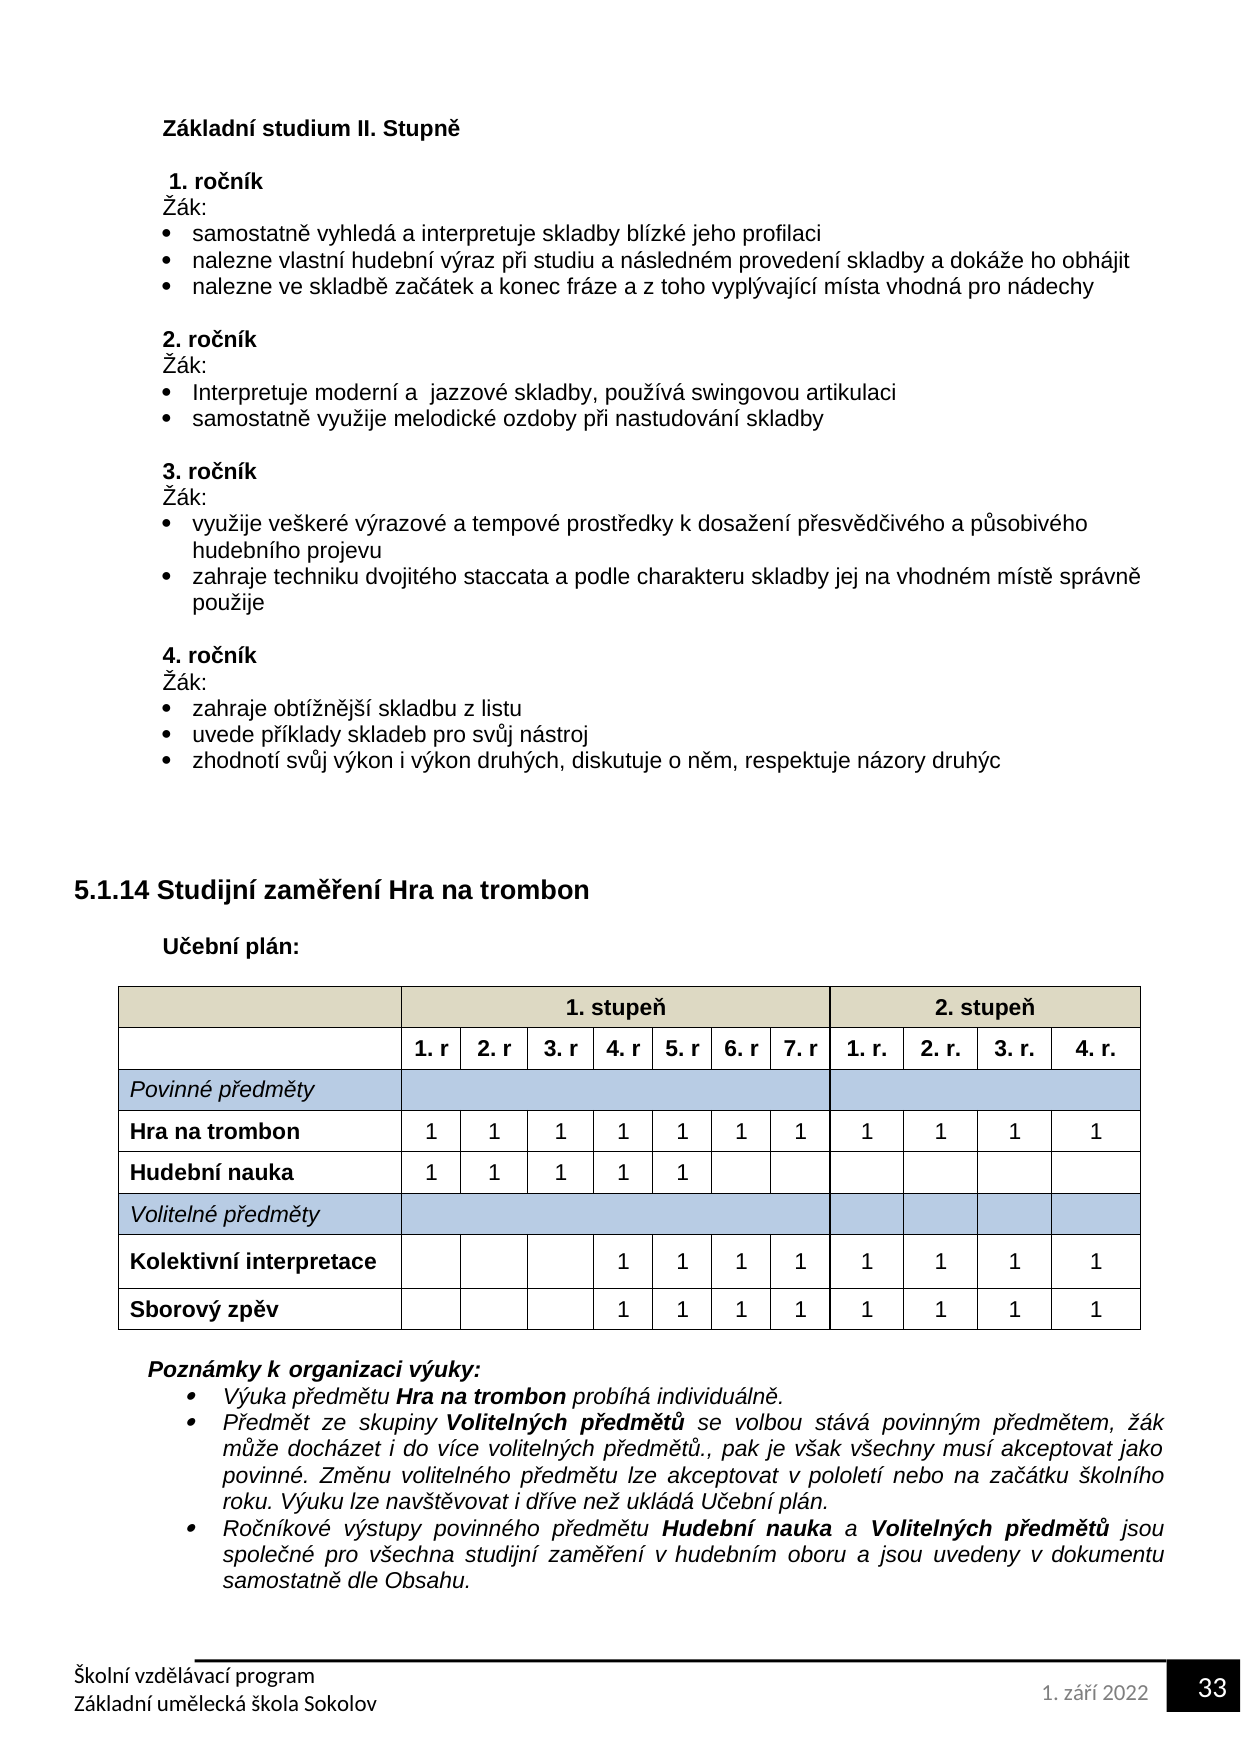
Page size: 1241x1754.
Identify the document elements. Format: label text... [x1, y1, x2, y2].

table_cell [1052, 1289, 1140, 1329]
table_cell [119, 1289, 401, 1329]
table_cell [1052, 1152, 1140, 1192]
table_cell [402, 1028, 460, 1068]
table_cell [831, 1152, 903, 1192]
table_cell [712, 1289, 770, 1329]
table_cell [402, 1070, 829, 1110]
list Výuka předmětu Hra na trombon probíhá individuálně. [185, 1383, 1167, 1409]
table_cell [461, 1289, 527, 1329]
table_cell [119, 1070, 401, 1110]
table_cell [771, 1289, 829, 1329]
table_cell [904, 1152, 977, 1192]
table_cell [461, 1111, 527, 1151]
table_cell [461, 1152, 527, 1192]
text Učební plán: [74, 933, 1167, 959]
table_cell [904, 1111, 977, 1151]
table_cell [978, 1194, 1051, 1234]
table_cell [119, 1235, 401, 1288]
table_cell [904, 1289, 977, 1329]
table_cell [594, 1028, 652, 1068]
text Žák: [74, 668, 1167, 695]
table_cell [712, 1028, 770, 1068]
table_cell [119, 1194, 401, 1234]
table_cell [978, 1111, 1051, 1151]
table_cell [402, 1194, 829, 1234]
list Předmět ze skupiny Volitelných předmětů se volbou stává povinným předmětem, žák může docházet i do více volitelných předmětů., pak je však všechny musí akceptovat jako povinné. Změnu volitelného předmětu lze akceptovat v pololetí nebo na začátku školního roku. Výuku lze navštěvovat i dříve než ukládá Učební plán. [185, 1409, 1167, 1514]
text Žák: [74, 484, 1167, 510]
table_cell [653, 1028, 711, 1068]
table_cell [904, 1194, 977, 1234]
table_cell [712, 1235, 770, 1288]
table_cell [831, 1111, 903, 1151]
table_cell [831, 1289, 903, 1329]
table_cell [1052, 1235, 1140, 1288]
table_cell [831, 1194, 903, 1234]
text 3. ročník [74, 458, 1167, 484]
list nalezne ve skladbě začátek a konec fráze a z toho vyplývající místa vhodná pro nádechy [162, 273, 1167, 299]
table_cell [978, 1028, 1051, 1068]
list samostatně využije melodické ozdoby při nastudování skladby [162, 405, 1167, 431]
list zhodnotí svůj výkon i výkon druhých, diskutuje o něm, respektuje názory druhýc [162, 747, 1167, 774]
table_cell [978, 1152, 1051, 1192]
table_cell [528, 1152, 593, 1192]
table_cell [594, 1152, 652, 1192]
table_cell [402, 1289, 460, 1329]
text Žák: [162, 352, 1167, 378]
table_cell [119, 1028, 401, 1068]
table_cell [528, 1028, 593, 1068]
text Žák: [74, 194, 1167, 220]
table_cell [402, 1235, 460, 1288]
text Poznámky k organizaci výuky: [148, 1356, 1167, 1383]
text 1. ročník [74, 168, 1167, 194]
list Interpretuje moderní a jazzové skladby, používá swingovou artikulaci [162, 378, 1167, 405]
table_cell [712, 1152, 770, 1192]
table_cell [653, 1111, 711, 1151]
list Ročníkové výstupy povinného předmětu Hudební nauka a Volitelných předmětů jsou společné pro všechna studijní zaměření v hudebním oboru a jsou uvedeny v dokumentu samostatně dle Obsahu. [185, 1514, 1167, 1593]
text použije [192, 589, 1167, 616]
list uvede příklady skladeb pro svůj nástroj [162, 721, 1167, 747]
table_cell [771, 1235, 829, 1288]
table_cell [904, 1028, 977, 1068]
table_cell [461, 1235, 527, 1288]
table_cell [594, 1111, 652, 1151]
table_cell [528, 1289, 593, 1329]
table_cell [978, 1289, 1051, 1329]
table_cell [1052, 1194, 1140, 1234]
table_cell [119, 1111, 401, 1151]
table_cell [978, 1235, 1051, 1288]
list nalezne vlastní hudební výraz při studiu a následném provedení skladby a dokáže ho obhájit [162, 247, 1167, 273]
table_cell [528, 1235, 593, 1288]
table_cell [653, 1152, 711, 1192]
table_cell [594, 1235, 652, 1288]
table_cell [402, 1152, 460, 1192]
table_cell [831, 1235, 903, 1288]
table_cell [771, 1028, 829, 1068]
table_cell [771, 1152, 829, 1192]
text 4. ročník [74, 642, 1167, 668]
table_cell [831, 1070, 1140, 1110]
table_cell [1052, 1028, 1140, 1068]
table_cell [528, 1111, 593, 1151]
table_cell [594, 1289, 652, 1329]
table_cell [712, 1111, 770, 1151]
text Základní studium II. Stupně [74, 115, 1167, 141]
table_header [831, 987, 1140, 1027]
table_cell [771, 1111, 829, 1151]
list zahraje techniku dvojitého staccata a podle charakteru skladby jej na vhodném místě správně [162, 563, 1167, 589]
list využije veškeré výrazové a tempové prostředky k dosažení přesvědčivého a působivého hudebního projevu [162, 510, 1167, 563]
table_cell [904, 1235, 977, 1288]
list zahraje obtížnější skladbu z listu [162, 695, 1167, 721]
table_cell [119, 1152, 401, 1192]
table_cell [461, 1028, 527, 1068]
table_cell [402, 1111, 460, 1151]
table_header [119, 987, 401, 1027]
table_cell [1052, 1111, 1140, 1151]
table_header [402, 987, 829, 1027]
subtitle 5.1.14 Studijní zaměření Hra na trombon [74, 874, 1167, 905]
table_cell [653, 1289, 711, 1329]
text 2. ročník [162, 326, 1167, 352]
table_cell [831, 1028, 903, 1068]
list samostatně vyhledá a interpretuje skladby blízké jeho profilaci [162, 220, 1167, 247]
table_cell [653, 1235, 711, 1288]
